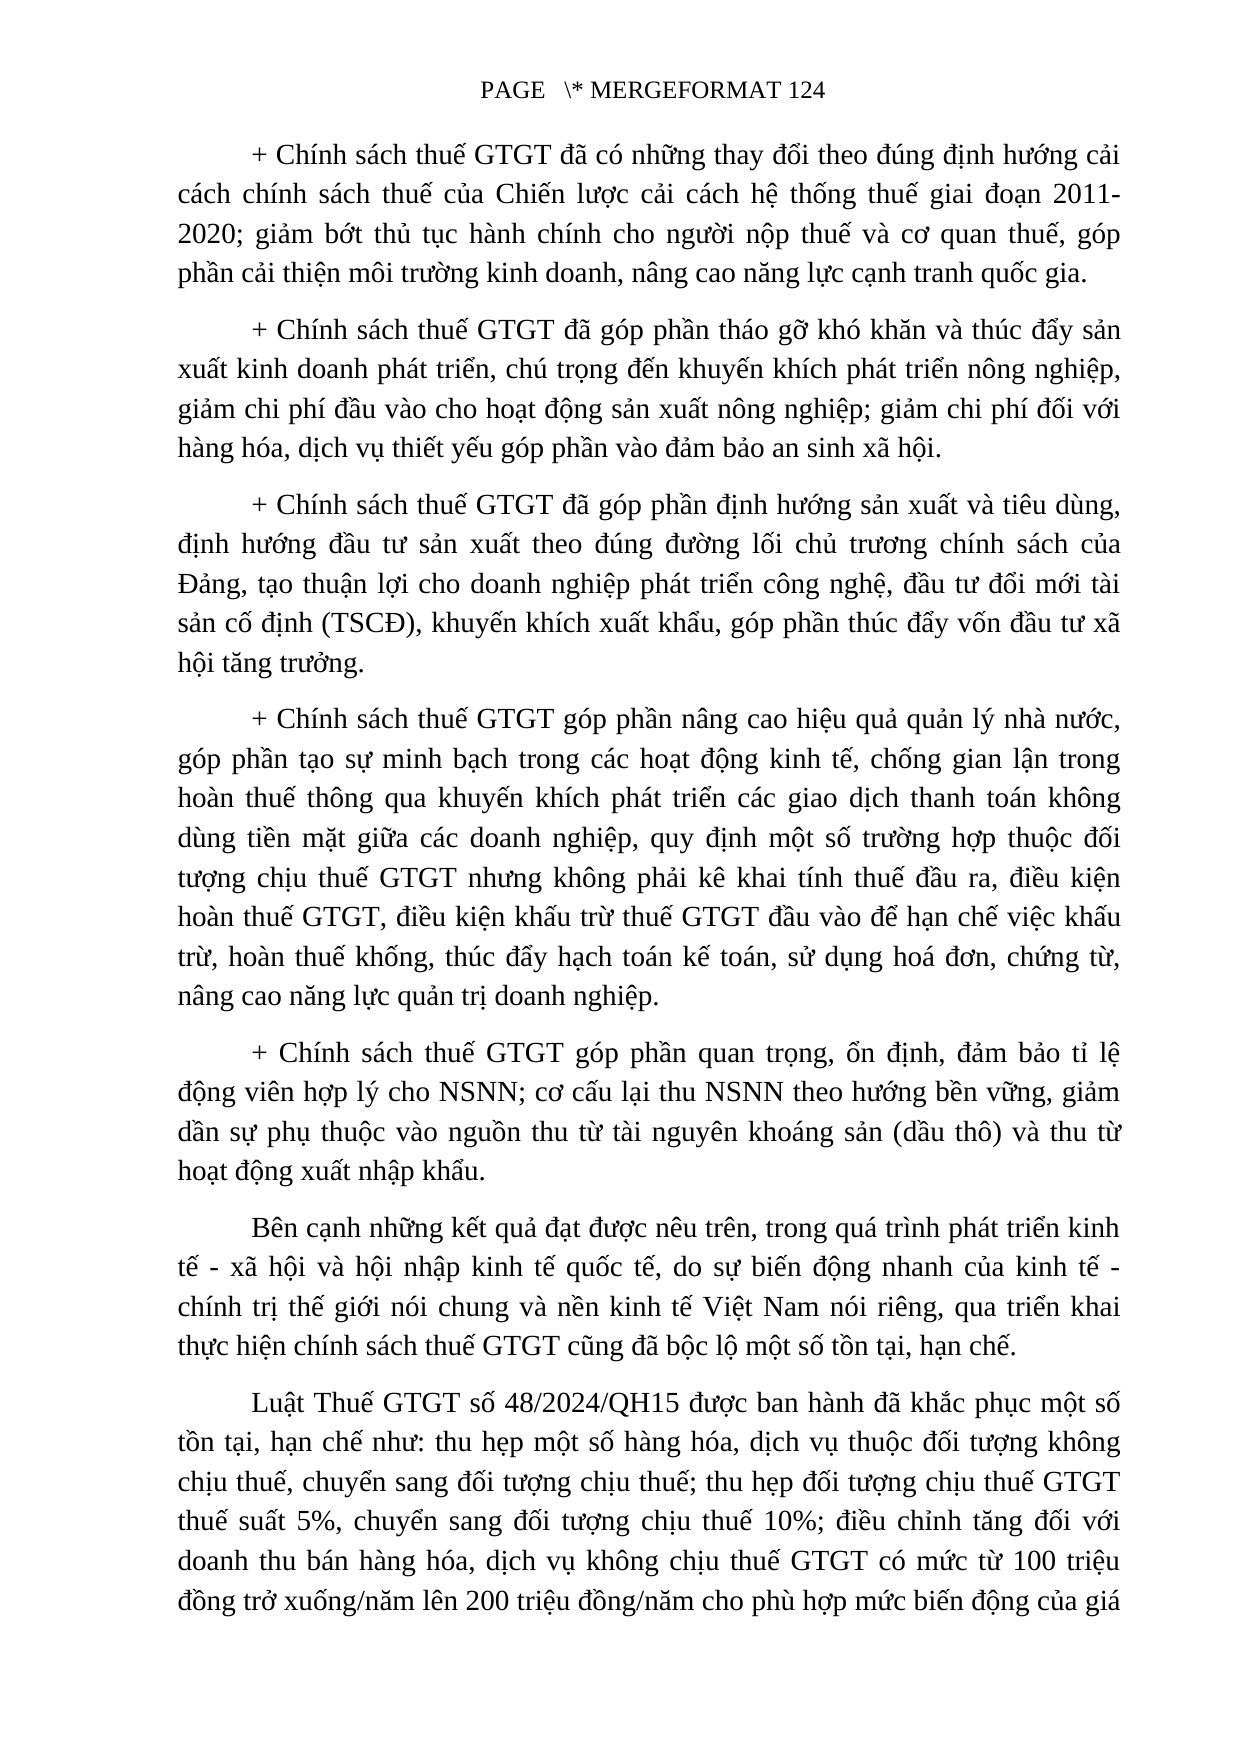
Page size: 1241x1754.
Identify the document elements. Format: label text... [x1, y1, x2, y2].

text + Chính sách thuế GTGT đã có những thay đổi theo đúng định hướng cải cách chính sách thuế của Chiến lược cải cách hệ thống thuế giai đoạn 2011-2020; giảm bớt thủ tục hành chính cho người nộp thuế và cơ quan thuế, góp phần cải thiện môi trường kinh doanh, nâng cao năng lực cạnh tranh quốc gia. [177, 132, 1122, 291]
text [177, 1380, 1122, 1618]
text Bên cạnh những kết quả đạt được nêu trên, trong quá trình phát triển kinh tế - xã hội và hội nhập kinh tế quốc tế, do sự biến động nhanh của kinh tế - chính trị thế giới nói chung và nền kinh tế Việt Nam nói riêng, qua triển khai thực hiện chính sách thuế GTGT cũng đã bộc lộ một số tồn tại, hạn chế. [177, 1205, 1122, 1364]
text + Chính sách thuế GTGT đã góp phần định hướng sản xuất và tiêu dùng, định hướng đầu tư sản xuất theo đúng đường lối chủ trương chính sách của Đảng, tạo thuận lợi cho doanh nghiệp phát triển công nghệ, đầu tư đổi mới tài sản cố định (TSCĐ), khuyến khích xuất khẩu, góp phần thúc đẩy vốn đầu tư xã hội tăng trưởng. [177, 482, 1122, 680]
text + Chính sách thuế GTGT góp phần quan trọng, ổn định, đảm bảo tỉ lệ động viên hợp lý cho NSNN; cơ cấu lại thu NSNN theo hướng bền vững, giảm dần sự phụ thuộc vào nguồn thu từ tài nguyên khoáng sản (dầu thô) và thu từ hoạt động xuất nhập khẩu. [177, 1030, 1122, 1189]
text + Chính sách thuế GTGT góp phần nâng cao hiệu quả quản lý nhà nước, góp phần tạo sự minh bạch trong các hoạt động kinh tế, chống gian lận trong hoàn thuế thông qua khuyến khích phát triển các giao dịch thanh toán không dùng tiền mặt giữa các doanh nghiệp, quy định một số trường hợp thuộc đối tượng chịu thuế GTGT nhưng không phải kê khai tính thuế đầu ra, điều kiện hoàn thuế GTGT, điều kiện khấu trừ thuế GTGT đầu vào để hạn chế việc khấu trừ, hoàn thuế khống, thúc đẩy hạch toán kế toán, sử dụng hoá đơn, chứng từ, nâng cao năng lực quản trị doanh nghiệp. [177, 697, 1122, 1014]
text + Chính sách thuế GTGT đã góp phần tháo gỡ khó khăn và thúc đẩy sản xuất kinh doanh phát triển, chú trọng đến khuyến khích phát triển nông nghiệp, giảm chi phí đầu vào cho hoạt động sản xuất nông nghiệp; giảm chi phí đối với hàng hóa, dịch vụ thiết yếu góp phần vào đảm bảo an sinh xã hội. [177, 307, 1122, 466]
